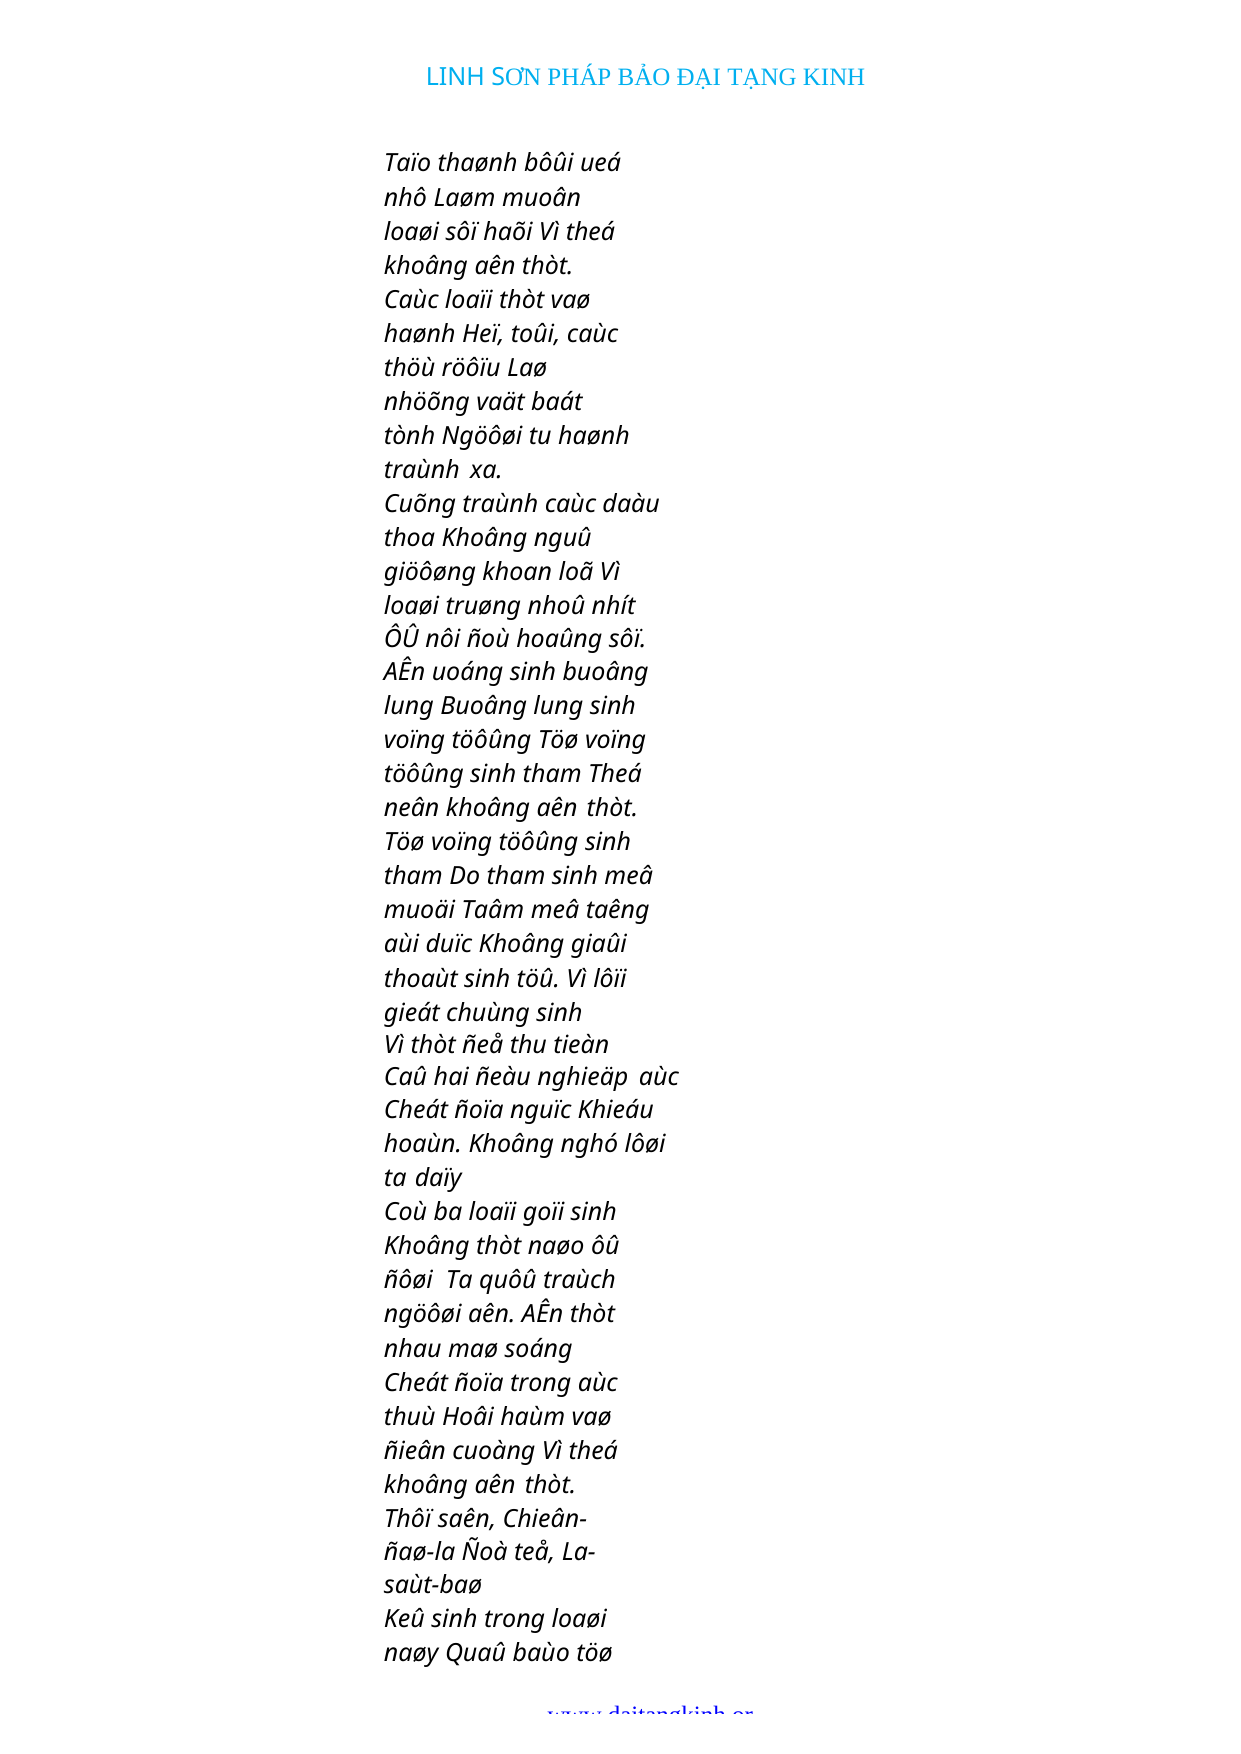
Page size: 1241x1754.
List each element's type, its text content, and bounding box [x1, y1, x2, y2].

text Thôï saên, Chieân-ñaø-la Ñoà teå, La-saùt-baø [384, 1501, 625, 1601]
text Coù ba loaïi goïi sinh Khoâng thòt naøo ôû ñôøi Ta quôû traùch ngöôøi aên. AÊn thòt nhau maø soáng Cheát ñoïa trong aùc thuù Hoâi haùm vaø ñieân cuoàng Vì theá khoâng aên thòt. [384, 1194, 629, 1501]
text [384, 1601, 634, 1669]
text Töø voïng töôûng sinh tham Do tham sinh meâ muoäi Taâm meâ taêng aùi duïc Khoâng giaûi thoaùt sinh töû. Vì lôïi gieát chuùng sinh [384, 824, 654, 1028]
text Taïo thaønh bôûi ueá nhô Laøm muoân loaøi sôï haõi Vì theá khoâng aên thòt. Caùc loaïi thòt vaø haønh Heï, toûi, caùc thöù röôïu Laø nhöõng vaät baát tònh Ngöôøi tu haønh traùnh xa. [384, 145, 634, 486]
text Cheát ñoïa nguïc Khieáu hoaùn. Khoâng nghó lôøi ta daïy [384, 1092, 676, 1194]
text Caû hai ñeàu nghieäp aùc [384, 1060, 1105, 1092]
text Vì thòt ñeå thu tieàn [384, 1028, 1105, 1060]
text Cuõng traùnh caùc daàu thoa Khoâng nguû giöôøng khoan loã Vì loaøi truøng nhoû nhít [384, 486, 676, 622]
text ÔÛ nôi ñoù hoaûng sôï. [384, 622, 1105, 654]
text AÊn uoáng sinh buoâng lung Buoâng lung sinh voïng töôûng Töø voïng töôûng sinh tham Theá neân khoâng aên thòt. [384, 654, 676, 824]
